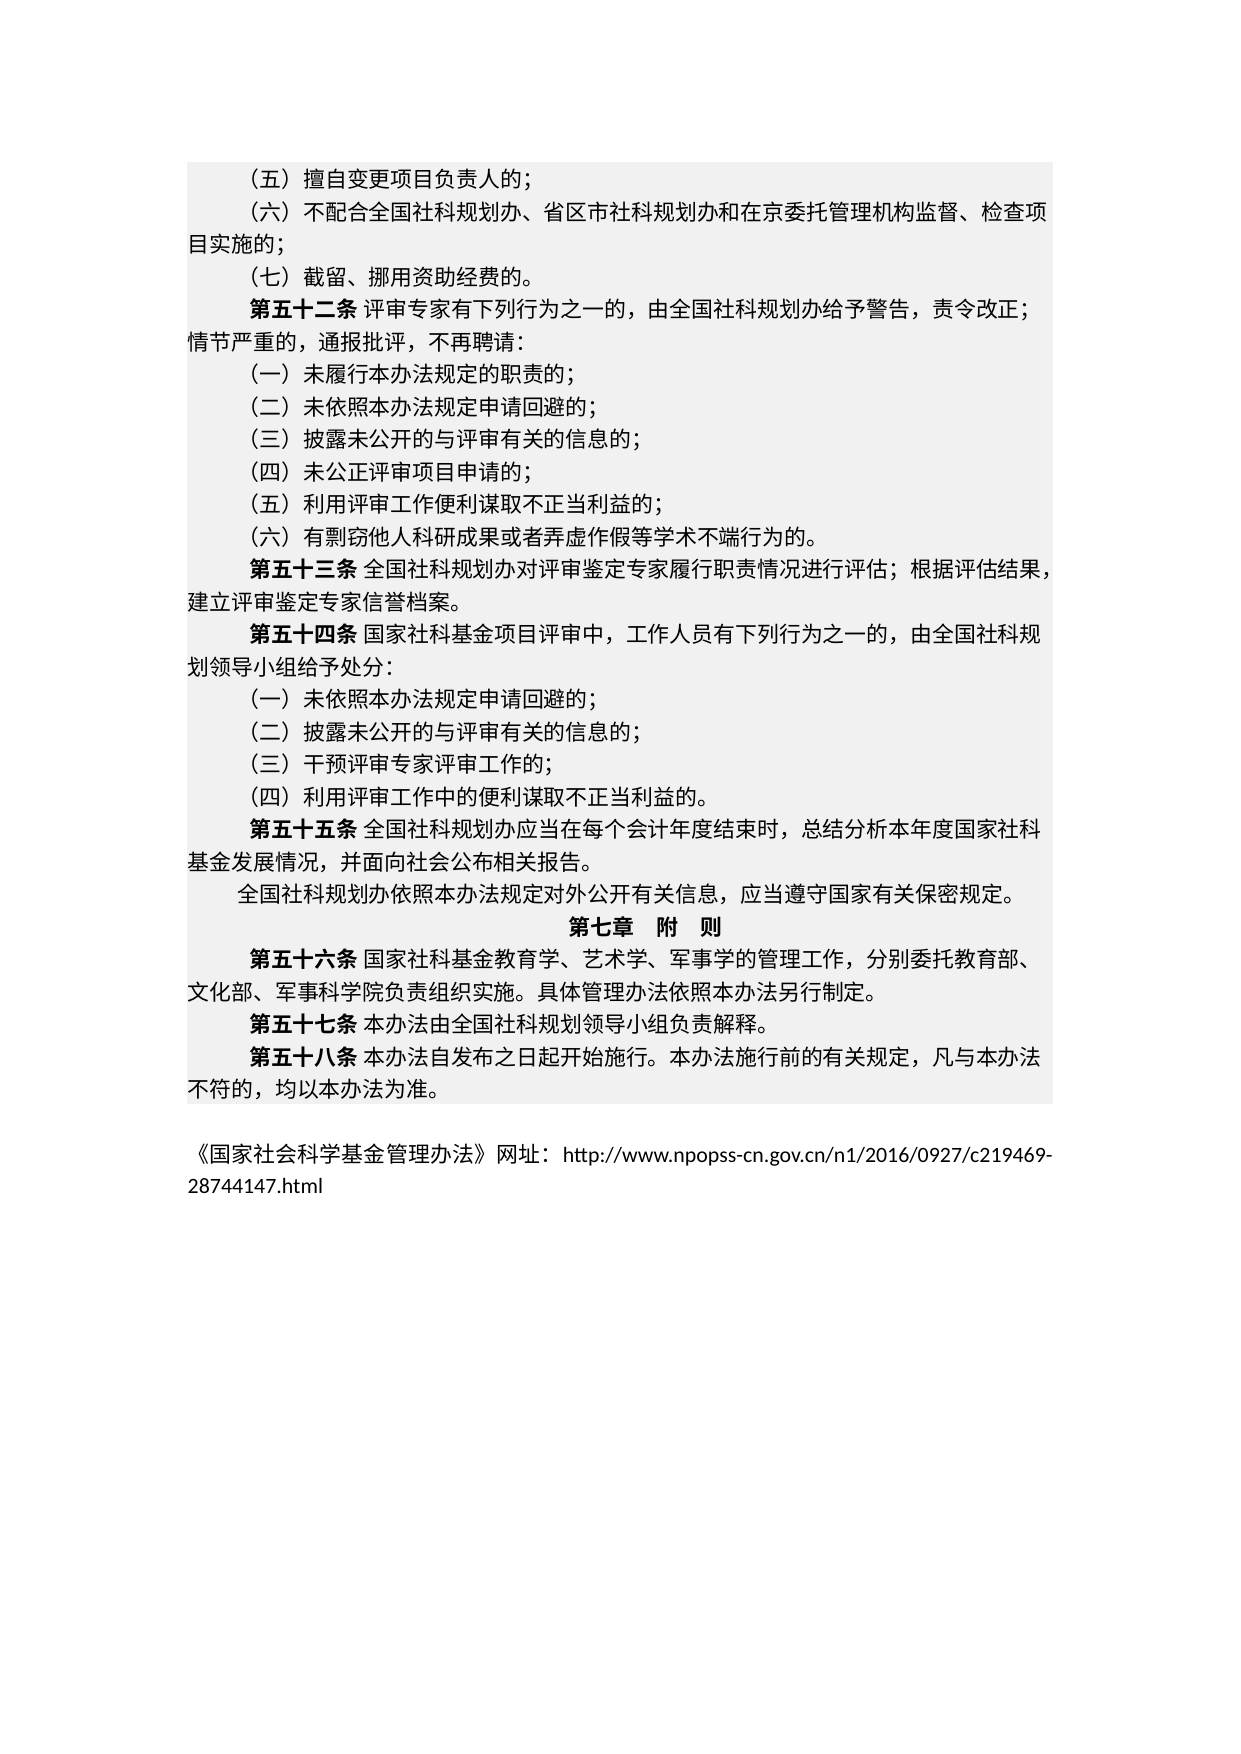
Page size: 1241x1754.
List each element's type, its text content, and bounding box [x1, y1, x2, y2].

text 全国社科规划办依照本办法规定对外公开有关信息，应当遵守国家有关保密规定。 [187, 877, 1053, 909]
text （四）利用评审工作中的便利谋取不正当利益的。 [187, 779, 1053, 812]
text （二）未依照本办法规定申请回避的； [187, 389, 1053, 422]
text 第五十三条 全国社科规划办对评审鉴定专家履行职责情况进行评估；根据评估结果，建立评审鉴定专家信誉档案。 [187, 552, 1053, 617]
text （六）不配合全国社科规划办、省区市社科规划办和在京委托管理机构监督、检查项目实施的； [187, 194, 1053, 259]
text （六）有剽窃他人科研成果或者弄虚作假等学术不端行为的。 [187, 519, 1053, 552]
text （七）截留、挪用资助经费的。 [187, 259, 1053, 292]
text 第五十四条 国家社科基金项目评审中，工作人员有下列行为之一的，由全国社科规划领导小组给予处分： [187, 617, 1053, 682]
text 第七章 附 则 [187, 909, 1053, 942]
text 第五十六条 国家社科基金教育学、艺术学、军事学的管理工作，分别委托教育部、文化部、军事科学院负责组织实施。具体管理办法依照本办法另行制定。 [187, 942, 1053, 1007]
text 第五十七条 本办法由全国社科规划领导小组负责解释。 [187, 1007, 1053, 1039]
text （三）干预评审专家评审工作的； [187, 747, 1053, 779]
text （一）未依照本办法规定申请回避的； [187, 682, 1053, 714]
text （三）披露未公开的与评审有关的信息的； [187, 422, 1053, 454]
text 《国家社会科学基金管理办法》网址：http://www.npopss-cn.gov.cn/n1/2016/0927/c219469-28744147.html [187, 1137, 1053, 1202]
text （一）未履行本办法规定的职责的； [187, 357, 1053, 389]
text 第五十二条 评审专家有下列行为之一的，由全国社科规划办给予警告，责令改正；情节严重的，通报批评，不再聘请： [187, 292, 1053, 357]
text 第五十五条 全国社科规划办应当在每个会计年度结束时，总结分析本年度国家社科基金发展情况，并面向社会公布相关报告。 [187, 812, 1053, 877]
text （四）未公正评审项目申请的； [187, 454, 1053, 487]
text 第五十八条 本办法自发布之日起开始施行。本办法施行前的有关规定，凡与本办法不符的，均以本办法为准。 [187, 1039, 1053, 1104]
text （二）披露未公开的与评审有关的信息的； [187, 714, 1053, 747]
text （五）擅自变更项目负责人的； [187, 162, 1053, 194]
text （五）利用评审工作便利谋取不正当利益的； [187, 487, 1053, 519]
